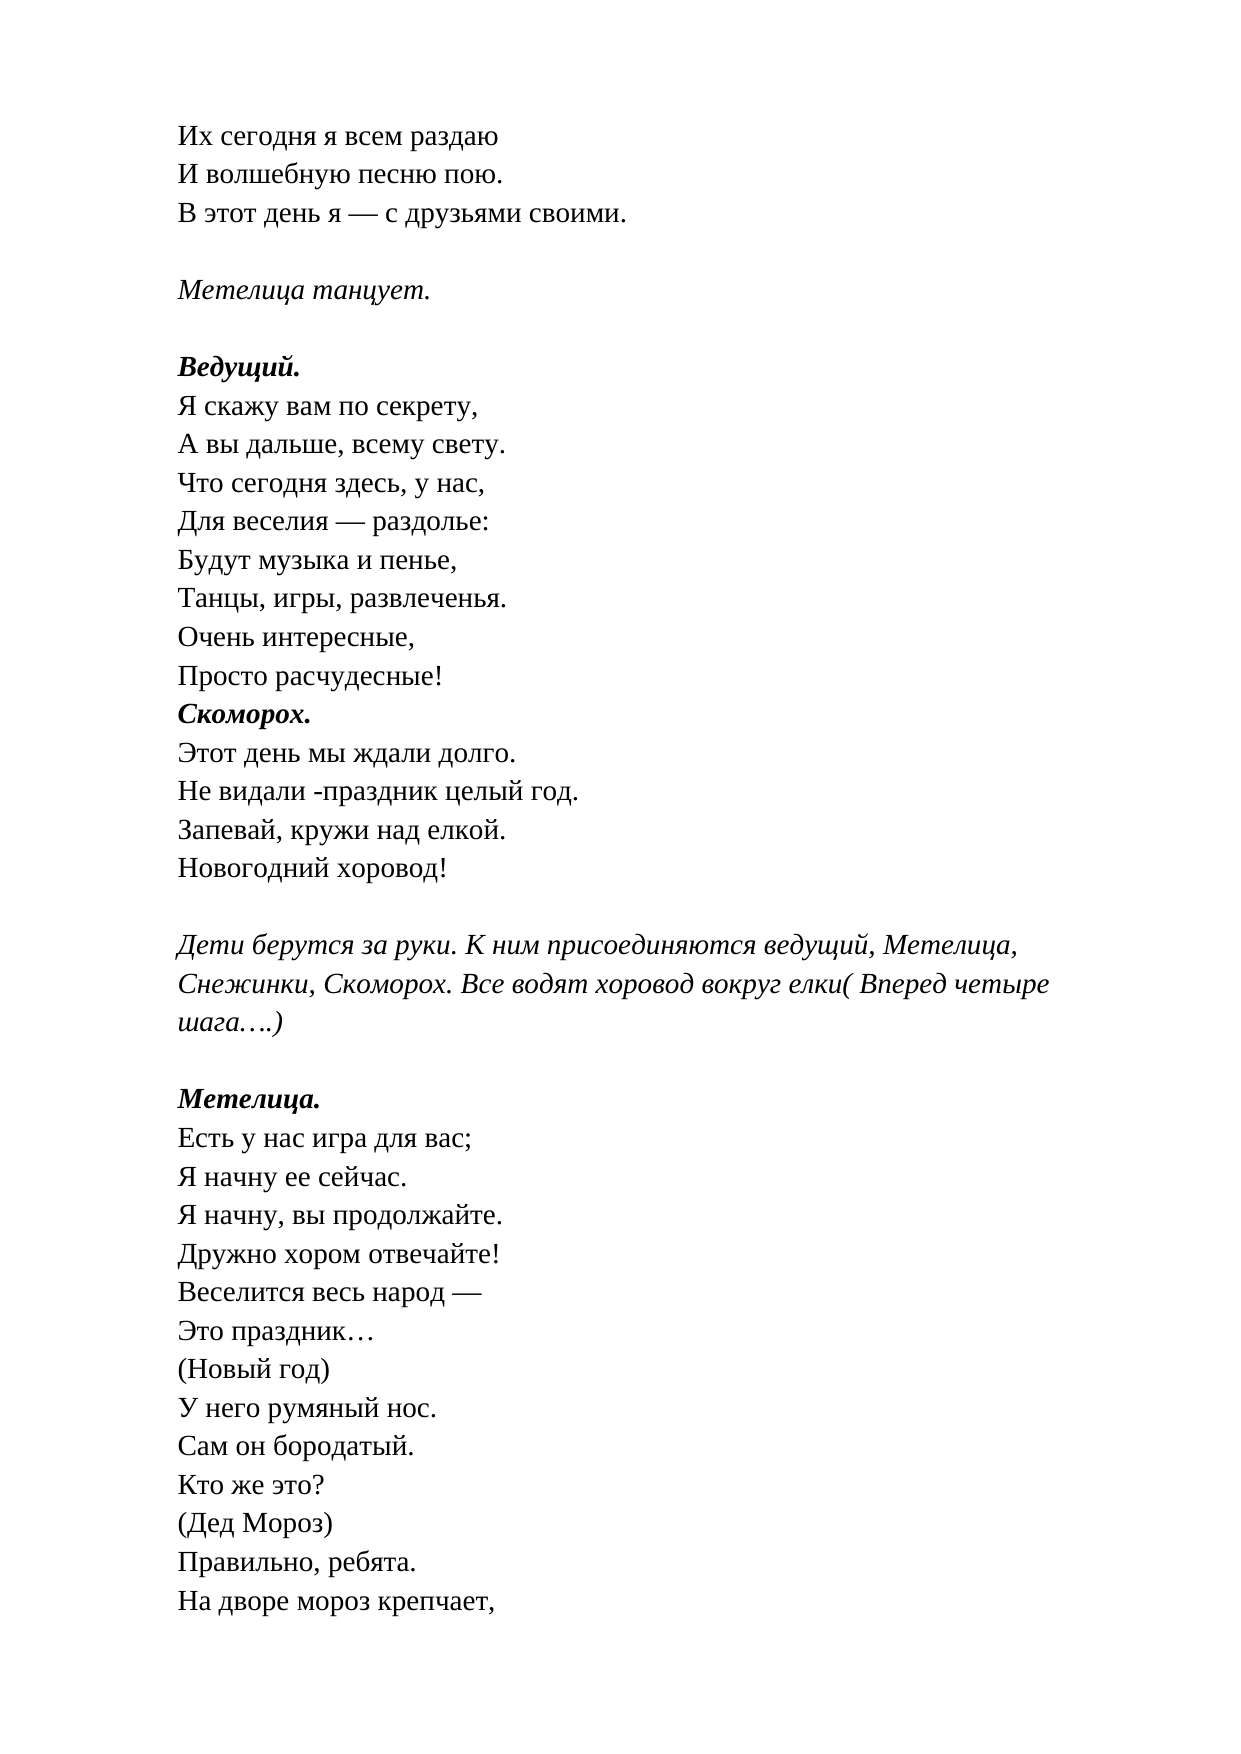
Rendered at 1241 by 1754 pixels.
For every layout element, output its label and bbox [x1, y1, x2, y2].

text [177, 118, 1152, 1616]
